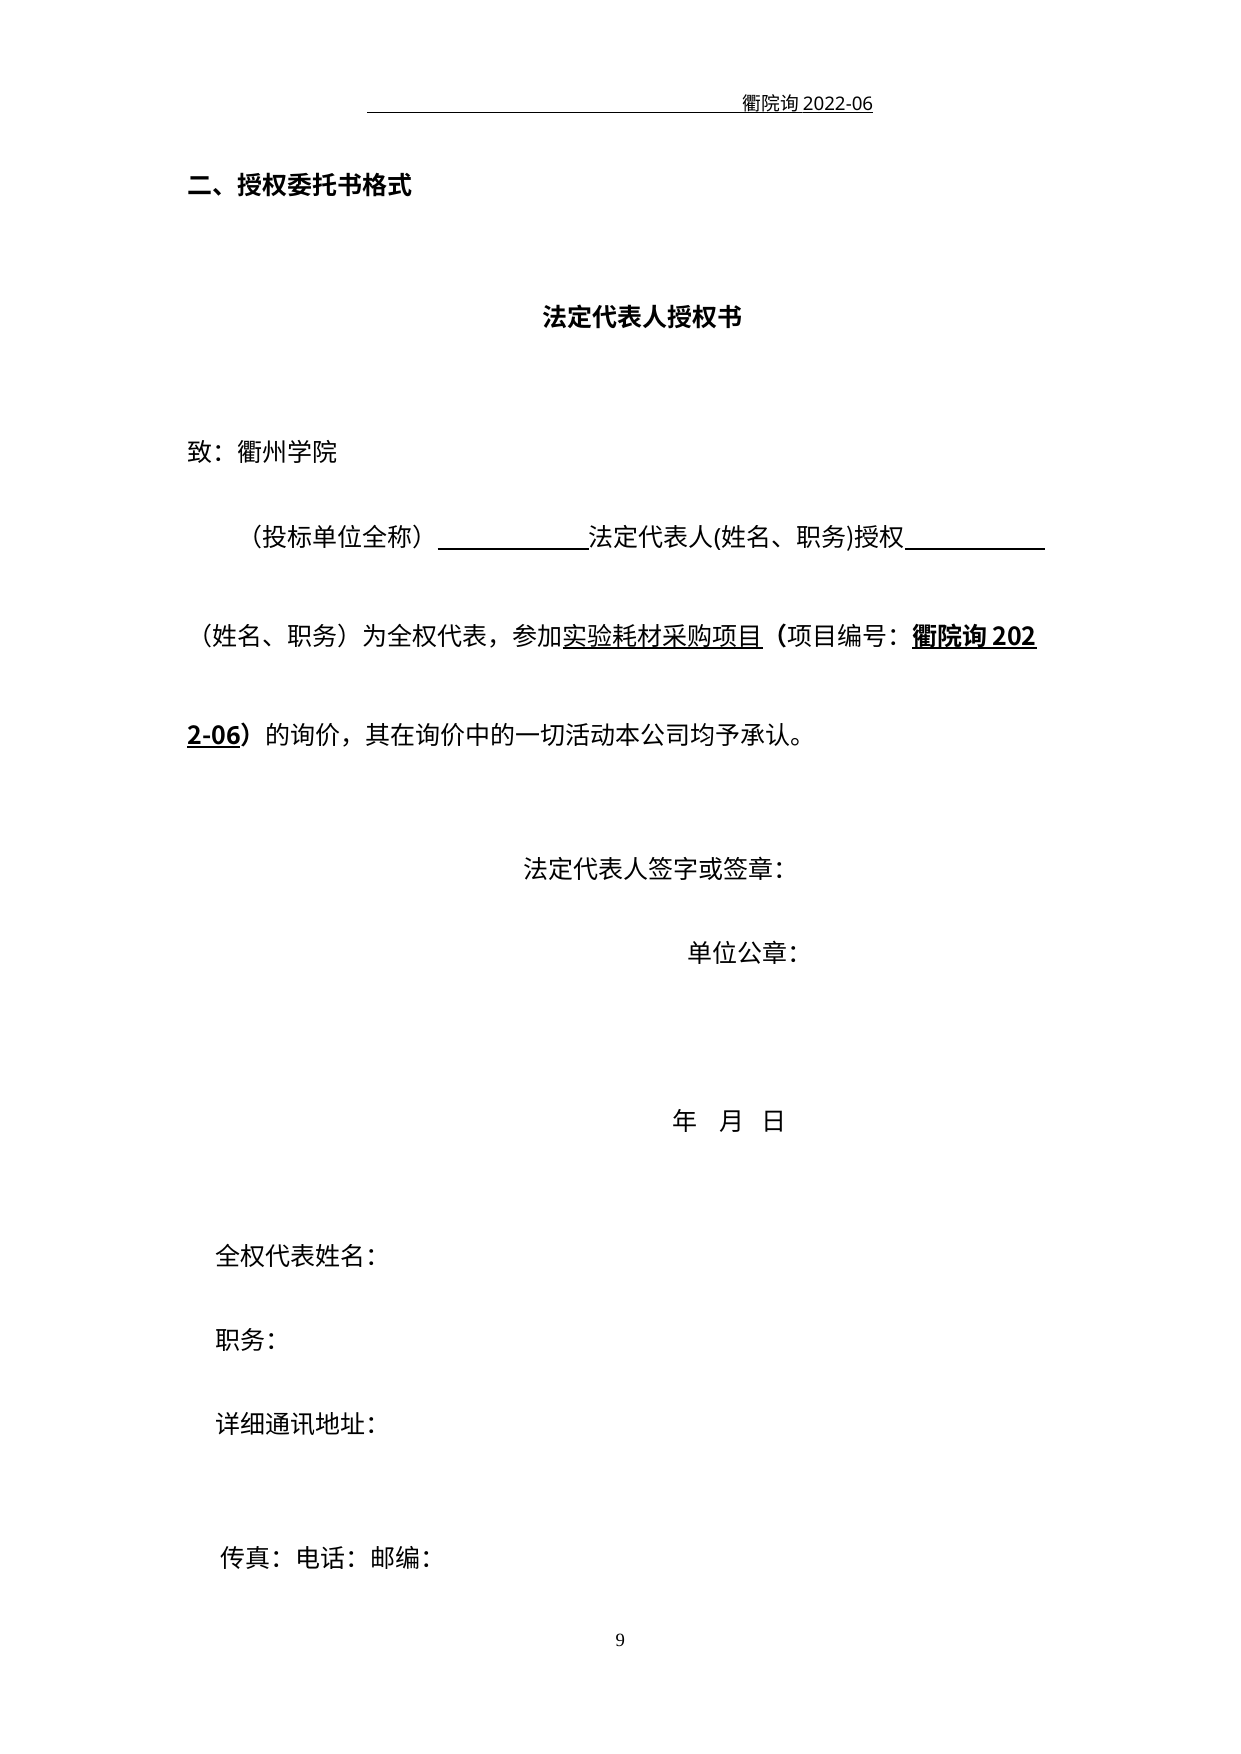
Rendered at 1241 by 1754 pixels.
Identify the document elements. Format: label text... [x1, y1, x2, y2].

text 致：衢州学院 [187, 418, 1053, 484]
text 详细通讯地址： [203, 1389, 1053, 1455]
text 全权代表姓名： [203, 1221, 1053, 1287]
text 传真：电话：邮编： [220, 1523, 1053, 1589]
text 二、授权委托书格式 [187, 151, 1053, 217]
text 法定代表人签字或签章： [203, 834, 1053, 900]
text （投标单位全称） 法定代表人(姓名、职务)授权 （姓名、职务）为全权代表，参加实验耗材采购项目（项目编号：衢院询2022-06）的询价，其在询价中的一切活动本公司均予承认。 [187, 502, 1053, 766]
text 年 月 日 [203, 1087, 1053, 1153]
text 职务： [203, 1305, 1053, 1371]
text 单位公章： [187, 918, 1053, 984]
text 法定代表人授权书 [187, 283, 1053, 349]
